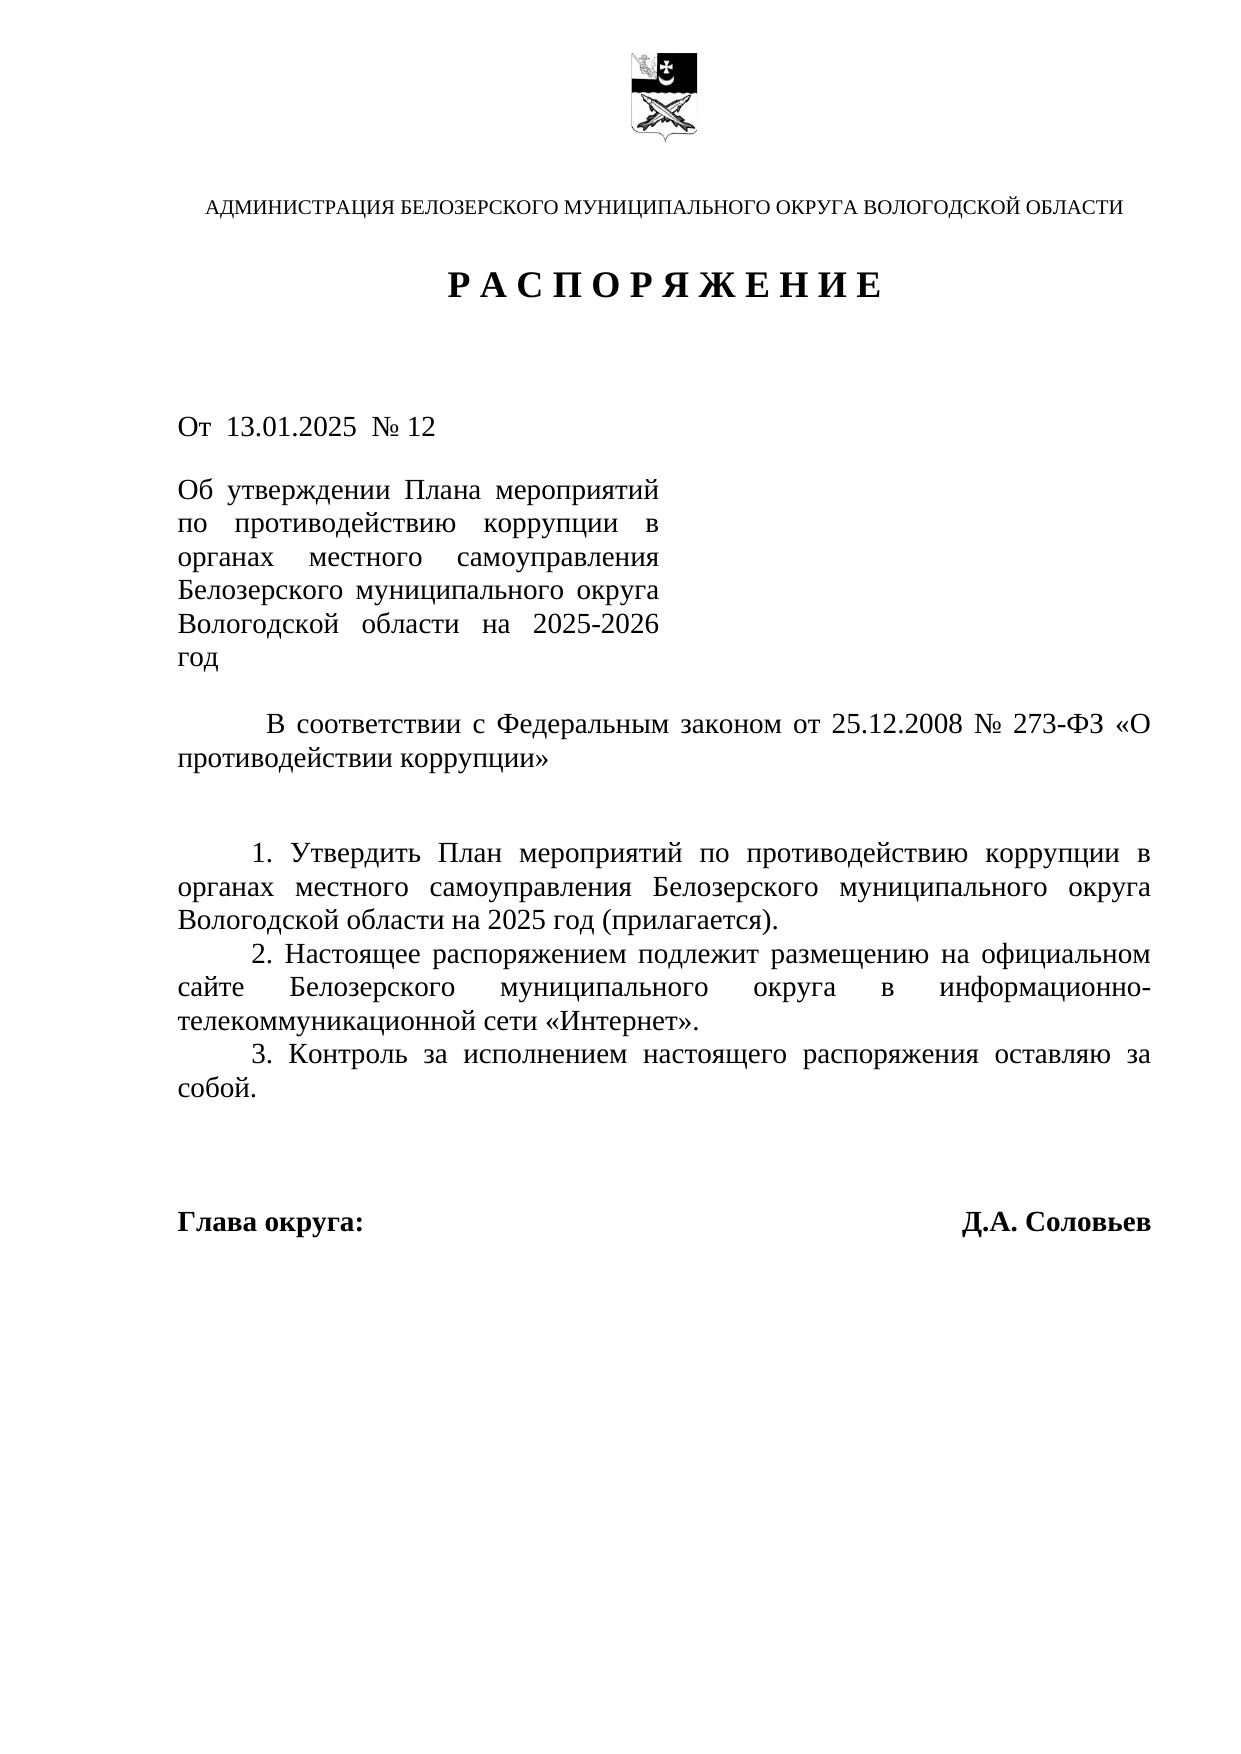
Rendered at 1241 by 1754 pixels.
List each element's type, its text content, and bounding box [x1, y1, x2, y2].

text В соответствии с Федеральным законом от 25.12.2008 № 273-ФЗ «О противодействии коррупции» [177, 707, 1152, 774]
text АДМИНИСТРАЦИЯ БЕЛОЗЕРСКОГО МУНИЦИПАЛЬНОГО ОКРУГА ВОЛОГОДСКОЙ ОБЛАСТИ [177, 195, 1152, 219]
picture [631, 53, 698, 143]
text 2. Настоящее распоряжением подлежит размещению на официальном сайте Белозерского муниципального округа в информационно-телекоммуникационной сети «Интернет». [177, 936, 1152, 1037]
text Об утверждении Плана мероприятий по противодействию коррупции в органах местного самоуправления Белозерского муниципального округа Вологодской области на 2025-2026 год [177, 472, 659, 673]
text От 13.01.2025 № 12 [177, 409, 1152, 443]
text 1. Утвердить План мероприятий по противодействию коррупции в органах местного самоуправления Белозерского муниципального округа Вологодской области на 2025 год (прилагается). [177, 835, 1152, 936]
text Глава округа: Д.А. Соловьев [177, 1204, 1152, 1238]
text Р А С П О Р Я Ж Е Н И Е [177, 262, 1152, 306]
text 3. Контроль за исполнением настоящего распоряжения оставляю за собой. [177, 1037, 1152, 1104]
